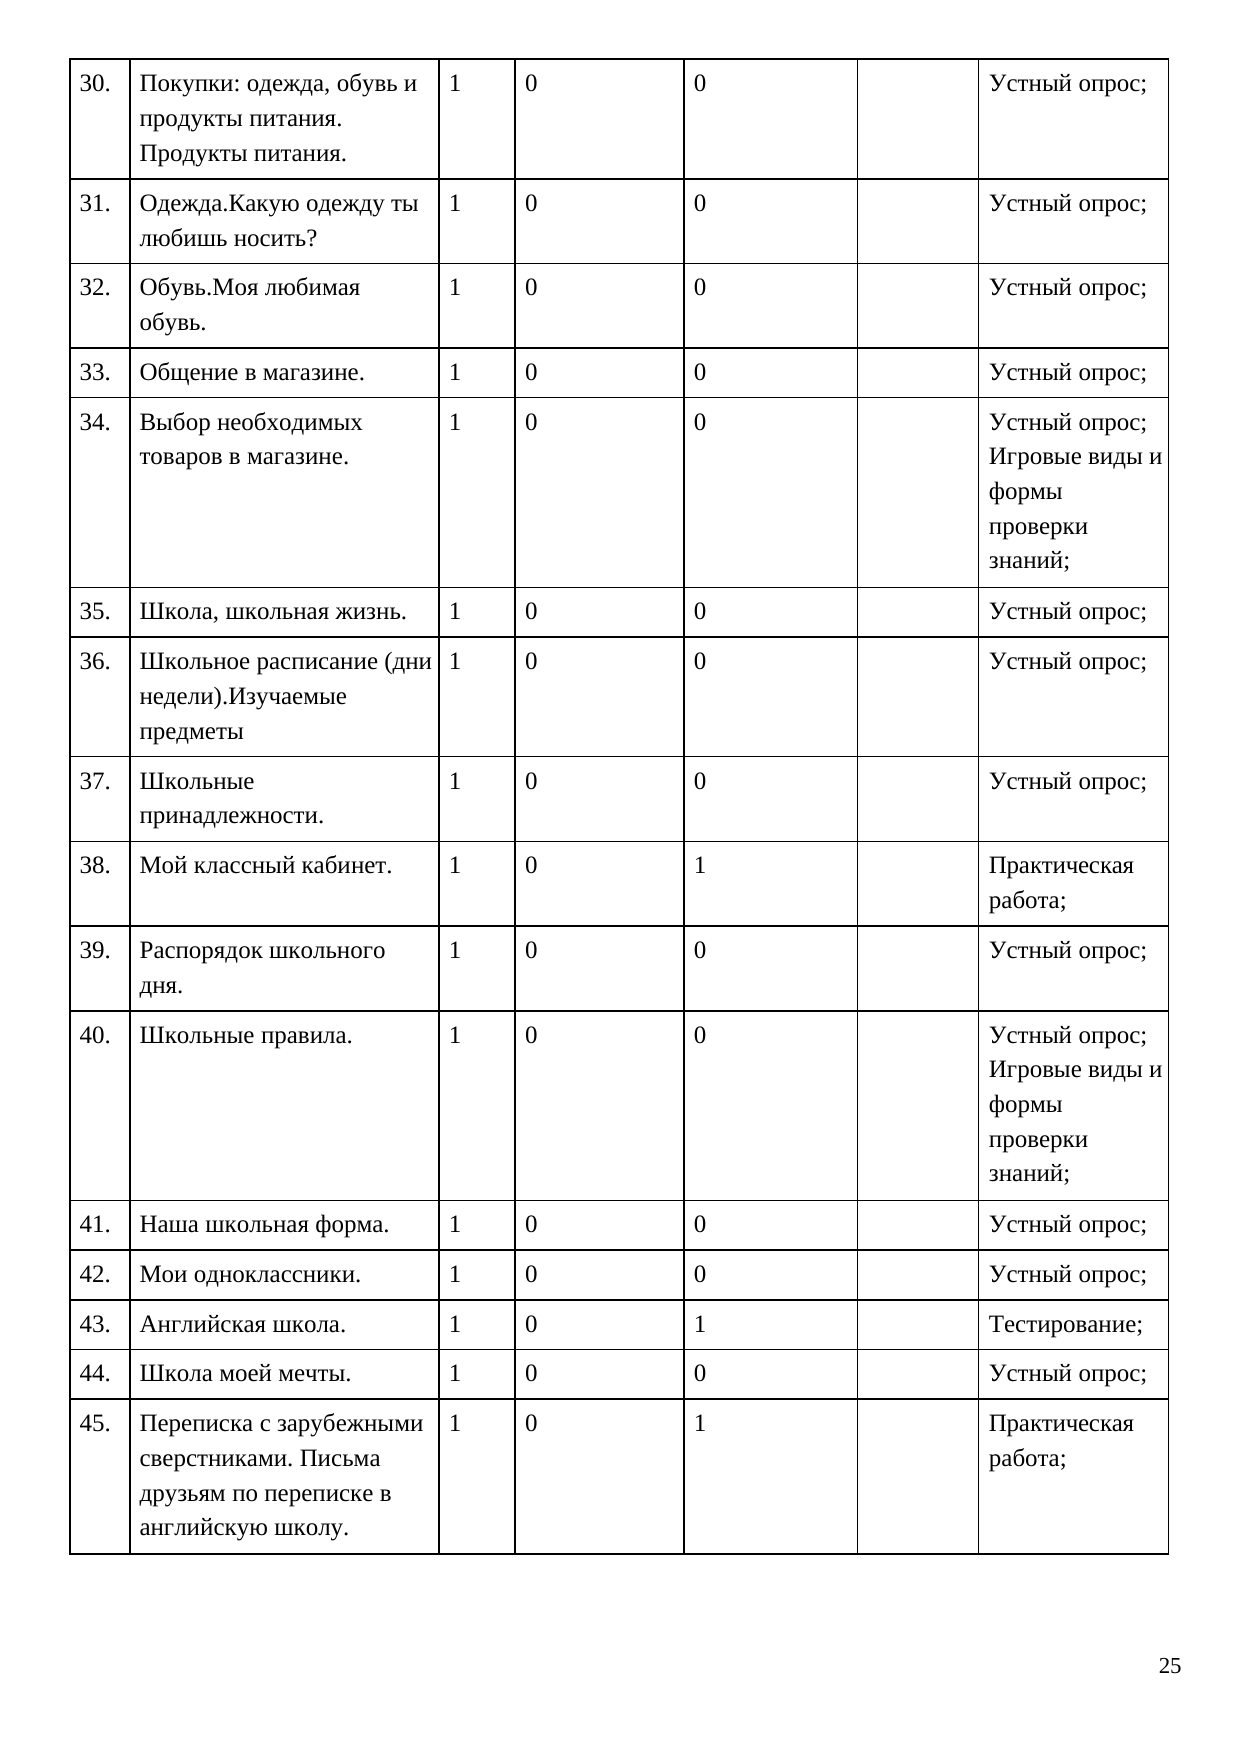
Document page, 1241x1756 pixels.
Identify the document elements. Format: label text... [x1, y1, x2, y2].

table_cell 0 [685, 1012, 857, 1199]
table_cell 1 [685, 1301, 857, 1348]
table_cell Практическая работа; [979, 1400, 1168, 1553]
table_cell 0 [685, 1201, 857, 1249]
table_cell Устный опрос; [979, 1201, 1168, 1249]
table_cell Устный опрос; Игровые виды и формы проверки знаний; [979, 398, 1168, 587]
table_cell 36. [71, 638, 129, 756]
table_cell [858, 398, 978, 587]
table_cell Обувь.Моя любимая обувь. [131, 264, 438, 347]
table_cell [858, 264, 978, 347]
table_cell 1 [440, 927, 514, 1010]
table_cell Школьные принадлежности. [131, 757, 438, 841]
table_cell [858, 1012, 978, 1199]
table_cell 33. [71, 349, 129, 397]
table_cell 0 [685, 180, 857, 263]
table_cell Наша школьная форма. [131, 1201, 438, 1249]
table_header Устный опрос; [979, 60, 1168, 178]
table_cell 38. [71, 842, 129, 925]
table_cell [858, 1251, 978, 1299]
table_cell 1 [685, 842, 857, 925]
table_cell Устный опрос; [979, 349, 1168, 397]
table_cell 0 [516, 398, 683, 587]
table_cell Школьное расписание (дни недели).Изучаемые предметы [131, 638, 438, 756]
table_cell 0 [516, 927, 683, 1010]
table_cell 31. [71, 180, 129, 263]
table_cell Практическая работа; [979, 842, 1168, 925]
table_cell 39. [71, 927, 129, 1010]
table_cell [858, 588, 978, 636]
table_cell 0 [516, 349, 683, 397]
table_cell [858, 1400, 978, 1553]
table_cell 0 [516, 757, 683, 841]
table_header 0 [516, 60, 683, 178]
table_cell [858, 1350, 978, 1398]
table_cell 43. [71, 1301, 129, 1348]
table_cell 42. [71, 1251, 129, 1299]
table_cell 0 [516, 842, 683, 925]
table_cell 0 [516, 180, 683, 263]
table_cell 0 [685, 1251, 857, 1299]
table_cell 37. [71, 757, 129, 841]
table_cell Устный опрос; [979, 1350, 1168, 1398]
table_cell 1 [440, 638, 514, 756]
table_cell 40. [71, 1012, 129, 1199]
table_header Покупки: одежда, обувь и продукты питания. Продукты питания. [131, 60, 438, 178]
table_cell 1 [440, 1350, 514, 1398]
table_cell 34. [71, 398, 129, 587]
table_cell 1 [440, 180, 514, 263]
table_cell Устный опрос; Игровые виды и формы проверки знаний; [979, 1012, 1168, 1199]
table_cell 35. [71, 588, 129, 636]
table_cell 1 [440, 1201, 514, 1249]
table_cell 44. [71, 1350, 129, 1398]
table_cell 1 [440, 842, 514, 925]
table_cell 1 [440, 264, 514, 347]
table_cell Устный опрос; [979, 757, 1168, 841]
table_cell 0 [516, 1350, 683, 1398]
table_cell Общение в магазине. [131, 349, 438, 397]
table_cell Устный опрос; [979, 264, 1168, 347]
table_cell 0 [516, 638, 683, 756]
table_cell 0 [516, 588, 683, 636]
table_cell Английская школа. [131, 1301, 438, 1348]
table_cell Устный опрос; [979, 180, 1168, 263]
table_cell [858, 842, 978, 925]
table_header 1 [440, 60, 514, 178]
table_cell 1 [440, 588, 514, 636]
table_cell Выбор необходимых товаров в магазине. [131, 398, 438, 587]
table_cell Переписка с зарубежными сверстниками. Письма друзьям по переписке в английскую школу. [131, 1400, 438, 1553]
table_header 0 [685, 60, 857, 178]
table_cell [858, 180, 978, 263]
table_cell 0 [516, 1301, 683, 1348]
table_cell 45. [71, 1400, 129, 1553]
table_cell Школа, школьная жизнь. [131, 588, 438, 636]
table_cell 1 [685, 1400, 857, 1553]
table_cell Мой классный кабинет. [131, 842, 438, 925]
table_cell 1 [440, 1012, 514, 1199]
table_cell Устный опрос; [979, 1251, 1168, 1299]
table_cell [858, 1301, 978, 1348]
table_cell [858, 757, 978, 841]
table_cell 0 [516, 264, 683, 347]
table_cell Распорядок школьного дня. [131, 927, 438, 1010]
table_cell [858, 927, 978, 1010]
table_header 30. [71, 60, 129, 178]
table_cell Школа моей мечты. [131, 1350, 438, 1398]
table_cell 0 [516, 1251, 683, 1299]
table_cell 0 [685, 638, 857, 756]
table_cell Тестирование; [979, 1301, 1168, 1348]
table_cell Мои одноклассники. [131, 1251, 438, 1299]
table_cell 0 [685, 264, 857, 347]
table_cell 0 [516, 1012, 683, 1199]
table_cell 41. [71, 1201, 129, 1249]
table_cell 1 [440, 398, 514, 587]
table_cell [858, 349, 978, 397]
table_cell 0 [516, 1400, 683, 1553]
table_cell 0 [685, 927, 857, 1010]
table_cell 1 [440, 757, 514, 841]
table_cell Устный опрос; [979, 588, 1168, 636]
table_cell 32. [71, 264, 129, 347]
table_cell [858, 1201, 978, 1249]
table_cell 0 [685, 757, 857, 841]
table_cell 0 [685, 398, 857, 587]
table_cell 0 [685, 588, 857, 636]
table_header [858, 60, 978, 178]
table_cell 1 [440, 349, 514, 397]
table_cell Одежда.Какую одежду ты любишь носить? [131, 180, 438, 263]
table_cell 1 [440, 1301, 514, 1348]
table_cell 1 [440, 1400, 514, 1553]
table_cell 1 [440, 1251, 514, 1299]
table_cell 0 [516, 1201, 683, 1249]
table_cell Школьные правила. [131, 1012, 438, 1199]
table_cell 0 [685, 1350, 857, 1398]
table_cell 0 [685, 349, 857, 397]
table_cell [858, 638, 978, 756]
table_cell Устный опрос; [979, 927, 1168, 1010]
table_cell Устный опрос; [979, 638, 1168, 756]
